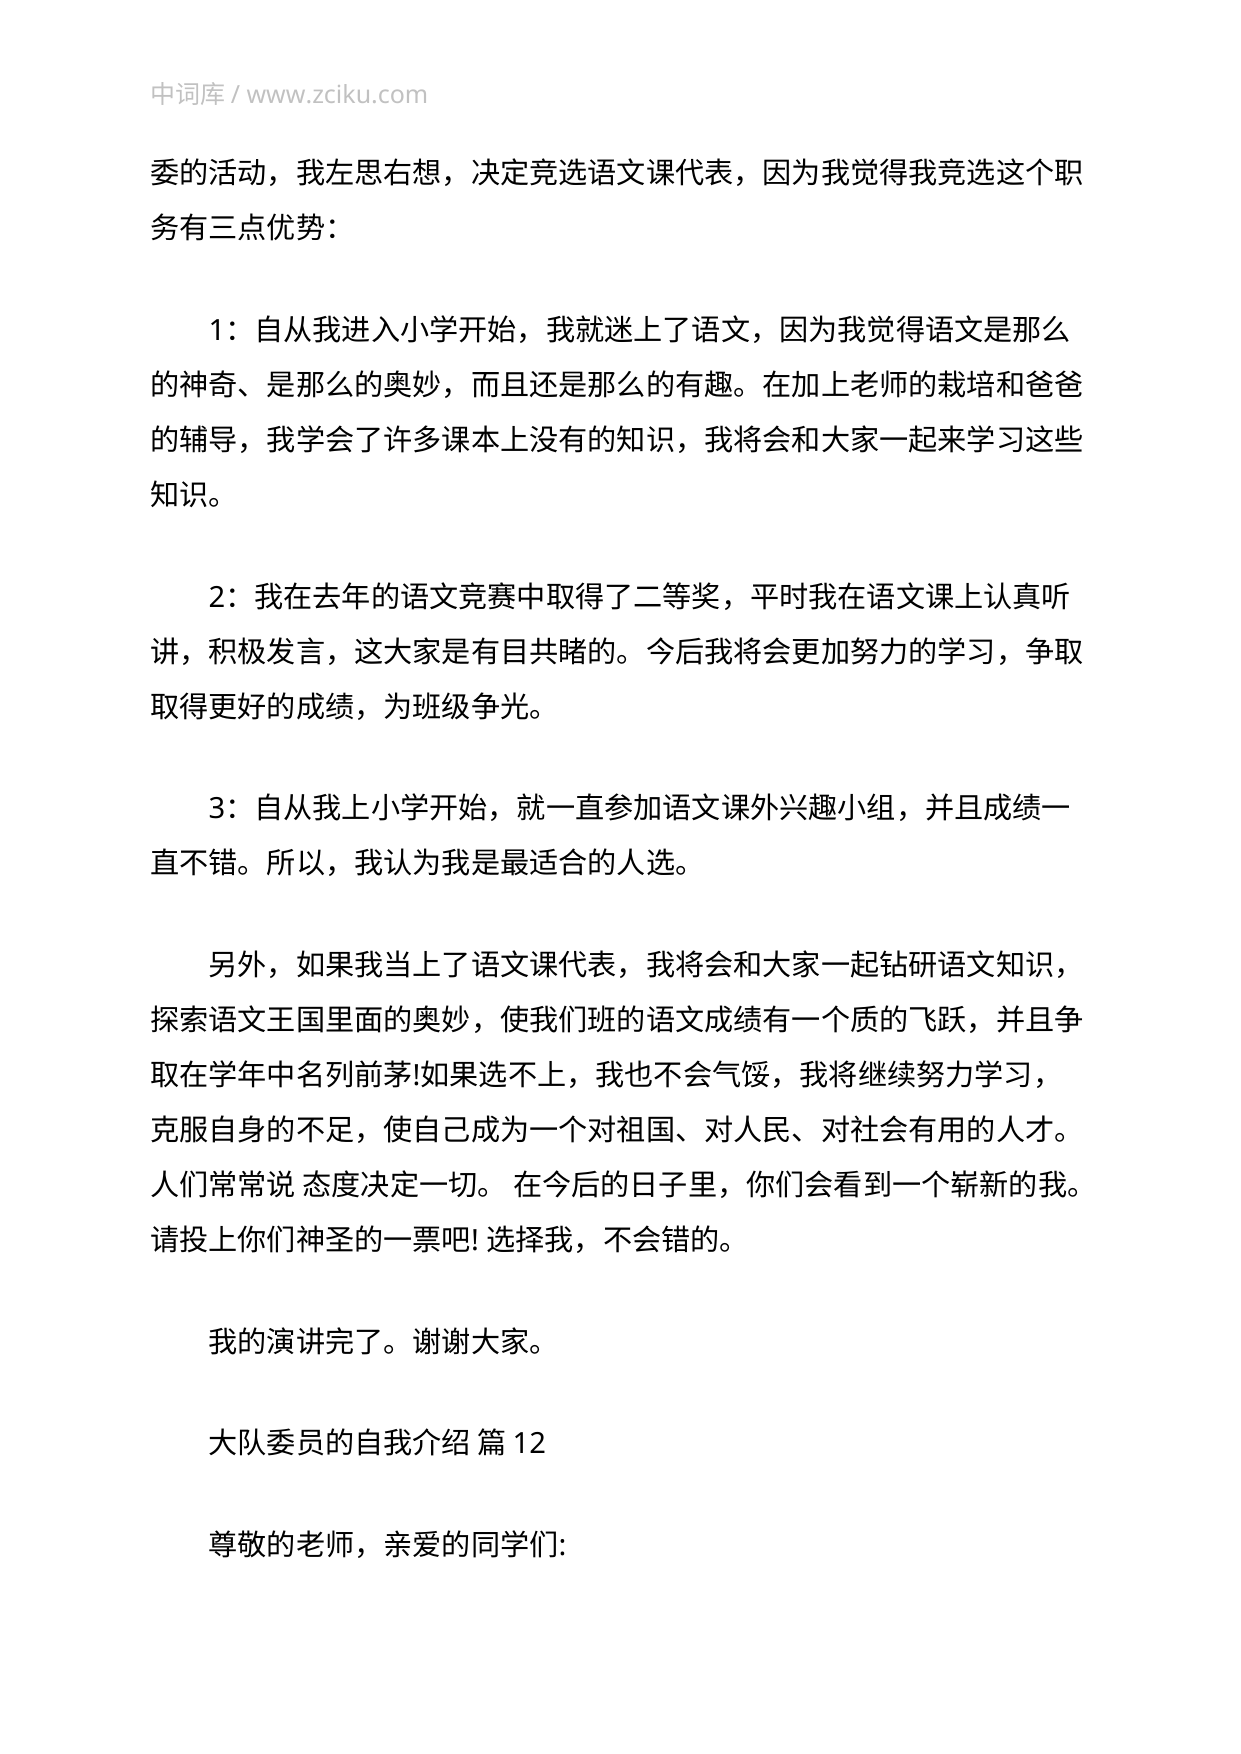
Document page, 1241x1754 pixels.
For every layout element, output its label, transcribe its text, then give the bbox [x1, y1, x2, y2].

text 1：自从我进入小学开始，我就迷上了语文，因为我觉得语文是那么的神奇、是那么的奥妙，而且还是那么的有趣。在加上老师的栽培和爸爸的辅导，我学会了许多课本上没有的知识，我将会和大家一起来学习这些知识。 [150, 307, 1090, 514]
text 尊敬的老师，亲爱的同学们: [150, 1522, 1090, 1564]
text 2：我在去年的语文竞赛中取得了二等奖，平时我在语文课上认真听讲，积极发言，这大家是有目共睹的。今后我将会更加努力的学习，争取取得更好的成绩，为班级争光。 [150, 573, 1090, 725]
text 大队委员的自我介绍 篇12 [150, 1420, 1090, 1462]
text 另外，如果我当上了语文课代表，我将会和大家一起钻研语文知识，探索语文王国里面的奥妙，使我们班的语文成绩有一个质的飞跃，并且争取在学年中名列前茅!如果选不上，我也不会气馁，我将继续努力学习，克服自身的不足，使自己成为一个对祖国、对人民、对社会有用的人才。人们常常说 态度决定一切。 在今后的日子里，你们会看到一个崭新的我。请投上你们神圣的一票吧! 选择我，不会错的。 [150, 942, 1090, 1259]
text 我的演讲完了。谢谢大家。 [150, 1318, 1090, 1361]
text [150, 150, 1090, 247]
text 3：自从我上小学开始，就一直参加语文课外兴趣小组，并且成绩一直不错。所以，我认为我是最适合的人选。 [150, 785, 1090, 882]
